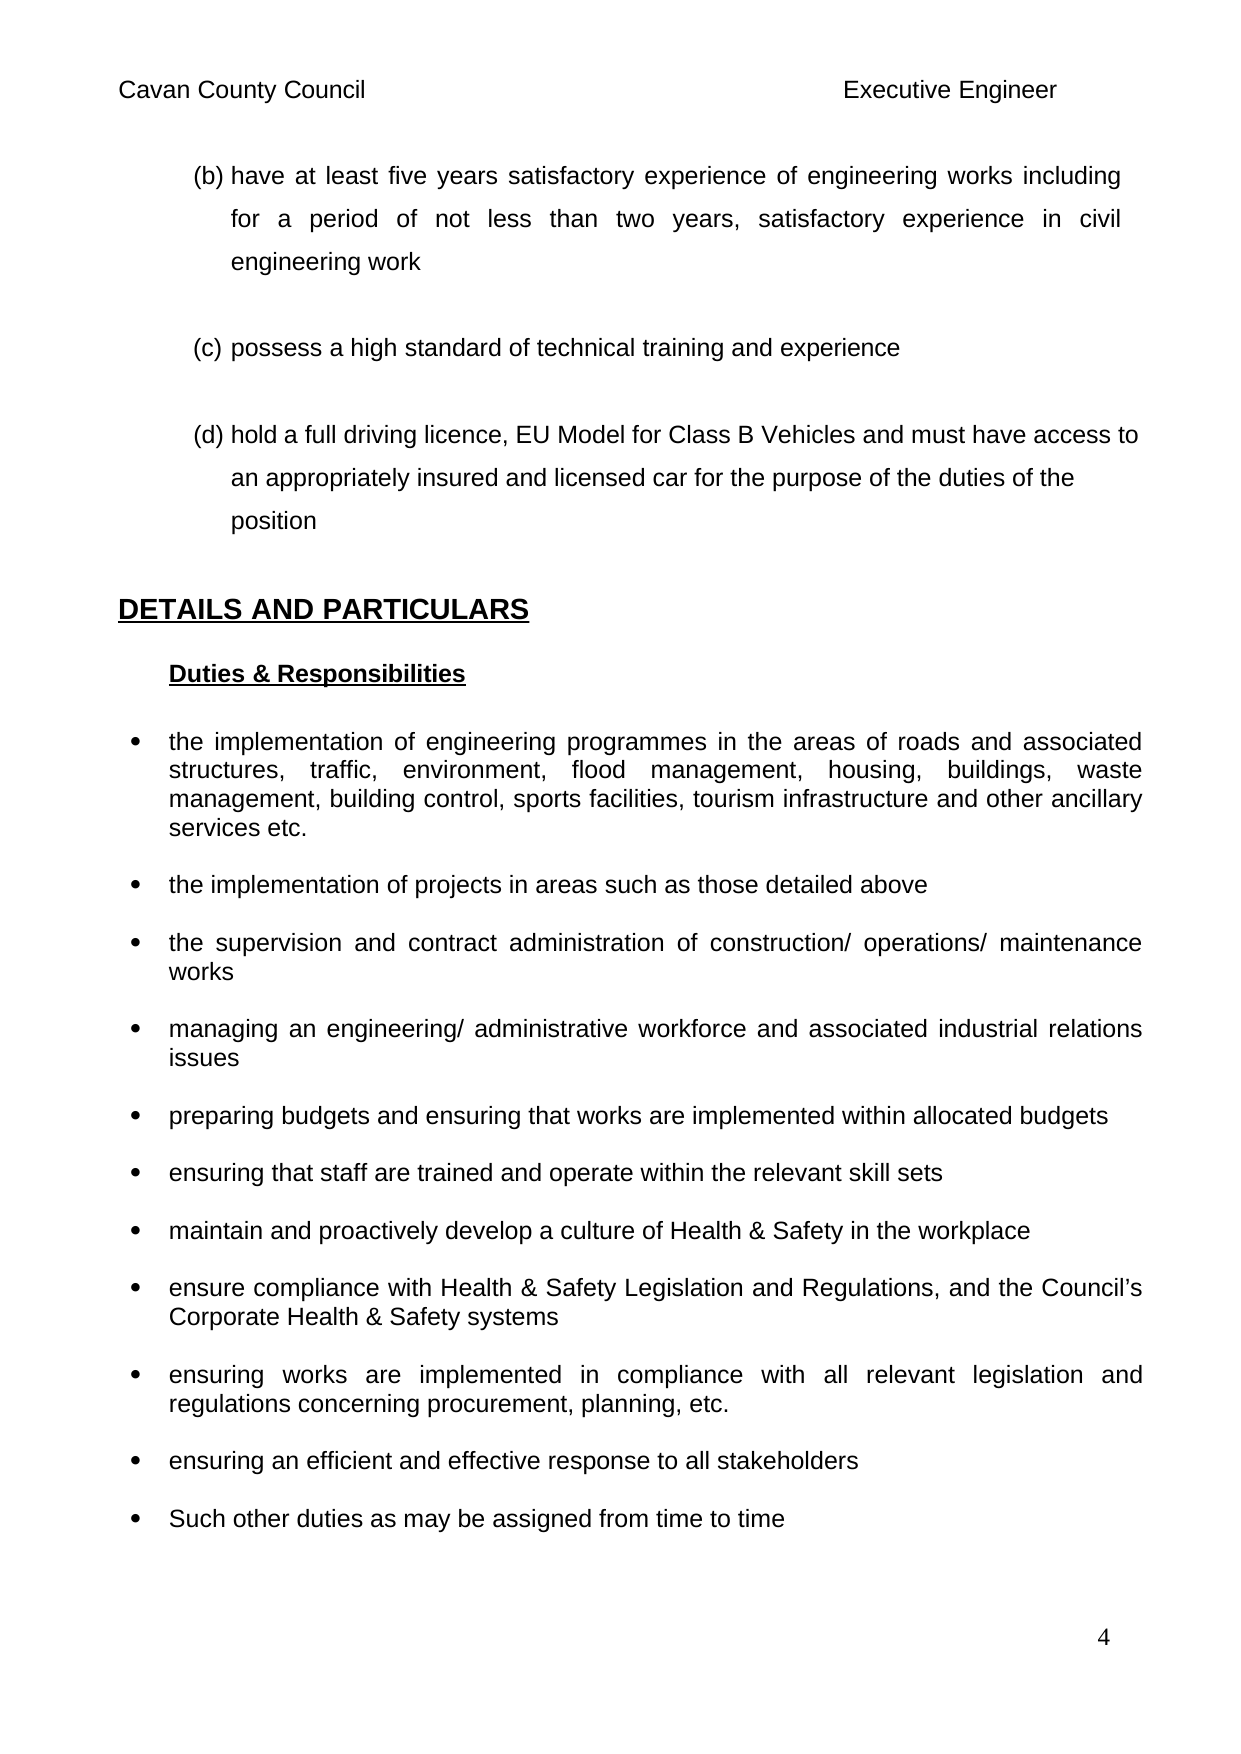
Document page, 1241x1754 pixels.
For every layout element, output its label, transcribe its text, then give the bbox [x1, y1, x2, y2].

list possess a high standard of technical training and experience [193, 333, 1144, 362]
list ensure compliance with Health & Safety Legislation and Regulations, and the Council’s Corporate Health & Safety systems [131, 1273, 1144, 1331]
list the supervision and contract administration of construction/ operations/ maintenance works [131, 928, 1144, 986]
list ensuring works are implemented in compliance with all relevant legislation and regulations concerning procurement, planning, etc. [131, 1360, 1144, 1417]
list ensuring that staff are trained and operate within the relevant skill sets [131, 1158, 1144, 1187]
subtitle Duties & Responsibilities [118, 659, 1144, 688]
list the implementation of engineering programmes in the areas of roads and associated structures, traffic, environment, flood management, housing, buildings, waste management, building control, sports facilities, tourism infrastructure and other ancillary services etc. [131, 726, 1144, 842]
list Such other duties as may be assigned from time to time [131, 1504, 1144, 1533]
subtitle DETAILS AND PARTICULARS [118, 592, 1144, 626]
list the implementation of projects in areas such as those detailed above [131, 870, 1144, 899]
list maintain and proactively develop a culture of Health & Safety in the workplace [131, 1216, 1144, 1245]
list hold a full driving licence, EU Model for Class B Vehicles and must have access to an appropriately insured and licensed car for the purpose of the duties of the position [193, 420, 1144, 535]
list managing an engineering/ administrative workforce and associated industrial relations issues [131, 1014, 1144, 1072]
list preparing budgets and ensuring that works are implemented within allocated budgets [131, 1101, 1144, 1129]
list ensuring an efficient and effective response to all stakeholders [131, 1446, 1144, 1475]
list have at least five years satisfactory experience of engineering works including for a period of not less than two years, satisfactory experience in civil engineering work [193, 161, 1122, 276]
